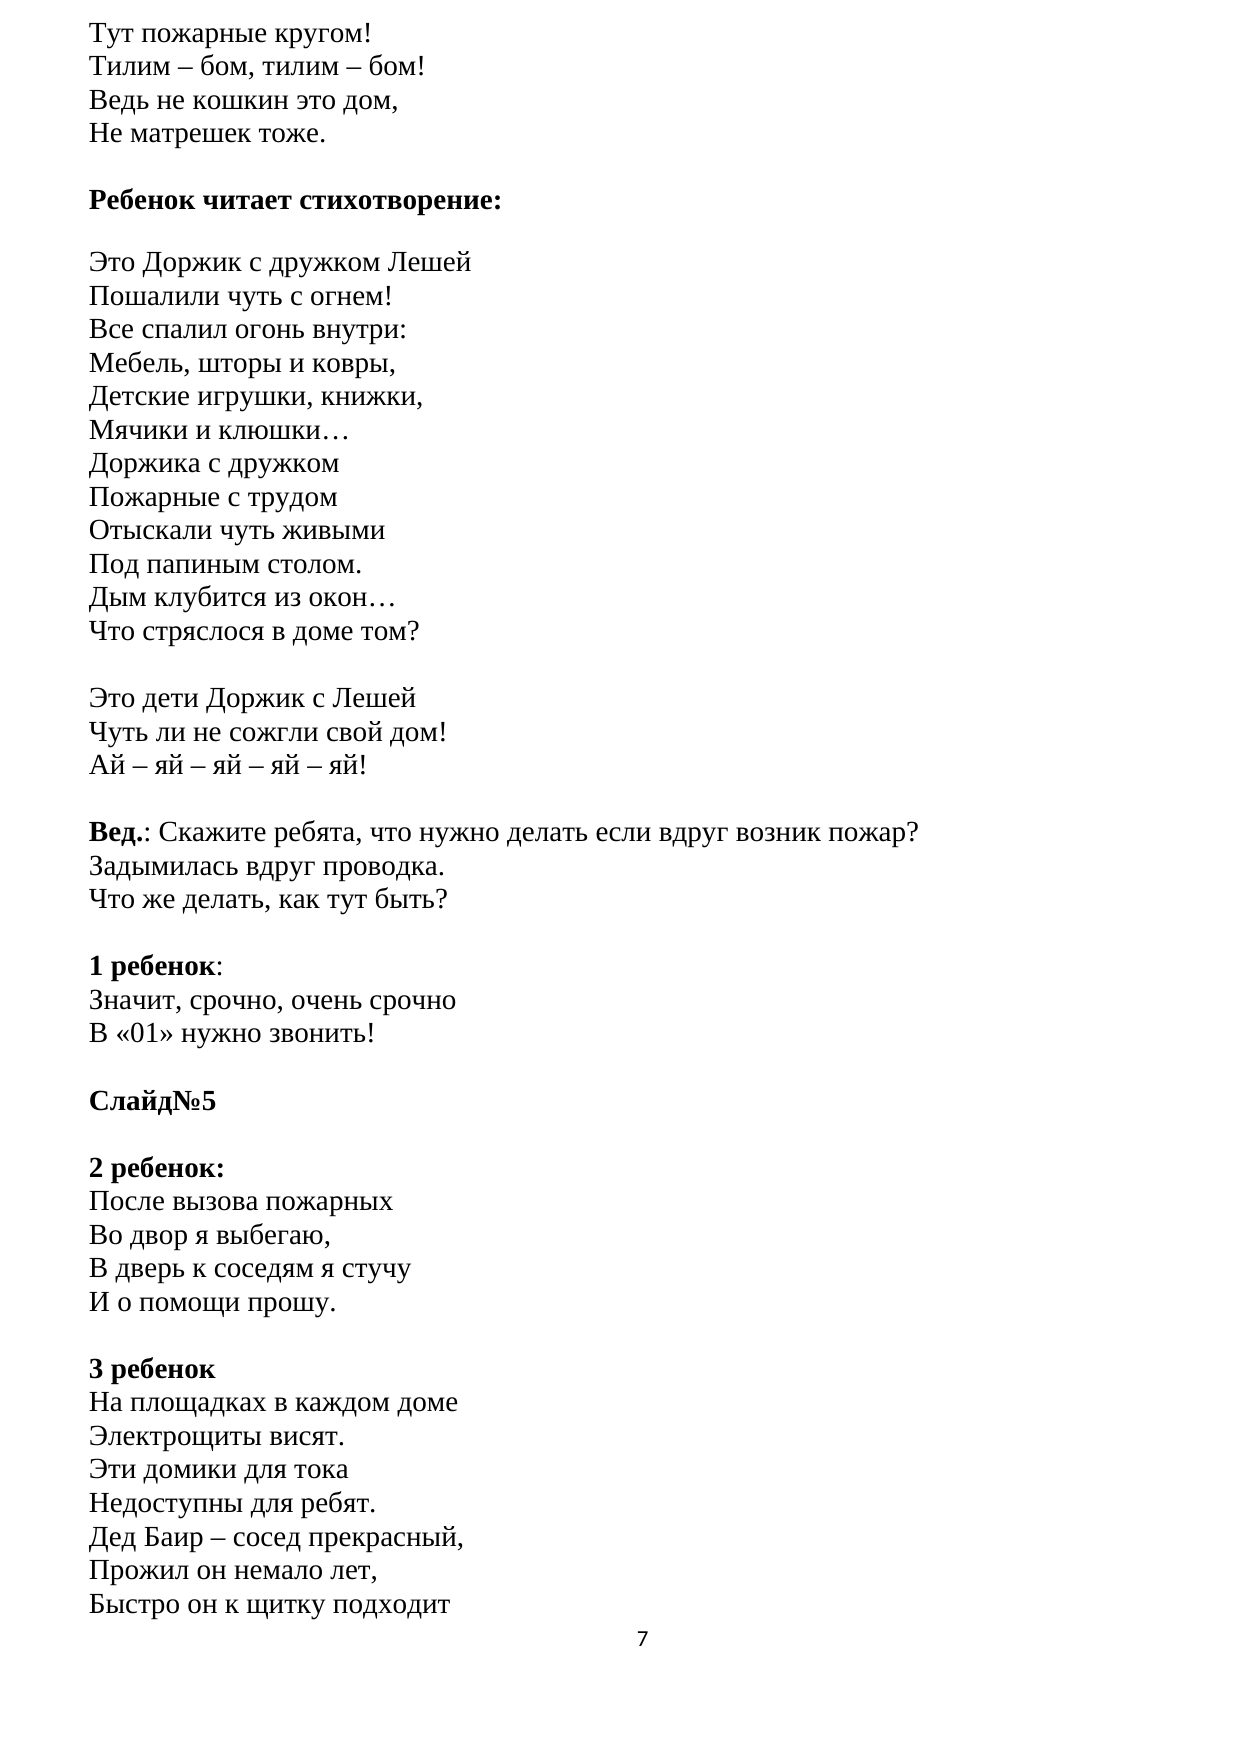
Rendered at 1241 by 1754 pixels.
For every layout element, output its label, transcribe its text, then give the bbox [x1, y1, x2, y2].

text Быстро он к щитку подходит [89, 1586, 1196, 1619]
text Значит, срочно, очень срочно [89, 982, 1196, 1016]
text Что же делать, как тут быть? [89, 881, 1196, 915]
text Недоступны для ребят. [89, 1485, 1196, 1519]
text Ай – яй – яй – яй – яй! [89, 747, 1196, 781]
text Ведь не кошкин это дом, [89, 82, 1196, 115]
text 2 ребенок: [89, 1150, 1196, 1183]
text Ребенок читает стихотворение: [89, 182, 1196, 216]
text Детские игрушки, книжки, [89, 378, 1196, 412]
text Электрощиты висят. [89, 1418, 1196, 1452]
text Тилим – бом, тилим – бом! [89, 48, 1196, 82]
text Мячики и клюшки… [89, 412, 1196, 445]
text Вед.: Скажите ребята, что нужно делать если вдруг возник пожар? [89, 814, 1196, 848]
text Доржика с дружком [89, 445, 1196, 479]
text На площадках в каждом доме [89, 1384, 1196, 1418]
text Это Доржик с дружком Лешей [89, 244, 1196, 278]
text Отыскали чуть живыми [89, 512, 1196, 546]
text 1 ребенок: [89, 948, 1196, 982]
text Дед Баир – сосед прекрасный, [89, 1519, 1196, 1552]
text Пошалили чуть с огнем! [89, 278, 1196, 311]
text Под папиным столом. [89, 546, 1196, 579]
text Что стряслося в доме том? [89, 613, 1196, 647]
text Пожарные с трудом [89, 479, 1196, 512]
text В дверь к соседям я стучу [89, 1250, 1196, 1284]
text Все спалил огонь внутри: [89, 311, 1196, 345]
text В «01» нужно звонить! [89, 1016, 1196, 1049]
text Задымилась вдруг проводка. [89, 848, 1196, 881]
text Это дети Доржик с Лешей [89, 680, 1196, 714]
text Слайд№5 [89, 1083, 1196, 1116]
text Мебель, шторы и ковры, [89, 345, 1196, 378]
text И о помощи прошу. [89, 1284, 1196, 1317]
text Чуть ли не сожгли свой дом! [89, 714, 1196, 747]
text Во двор я выбегаю, [89, 1217, 1196, 1250]
text После вызова пожарных [89, 1183, 1196, 1217]
text Эти домики для тока [89, 1452, 1196, 1485]
text Тут пожарные кругом! [89, 15, 1196, 48]
text Не матрешек тоже. [89, 115, 1196, 149]
text 3 ребенок [89, 1351, 1196, 1384]
text Прожил он немало лет, [89, 1552, 1196, 1586]
text Дым клубится из окон… [89, 579, 1196, 613]
